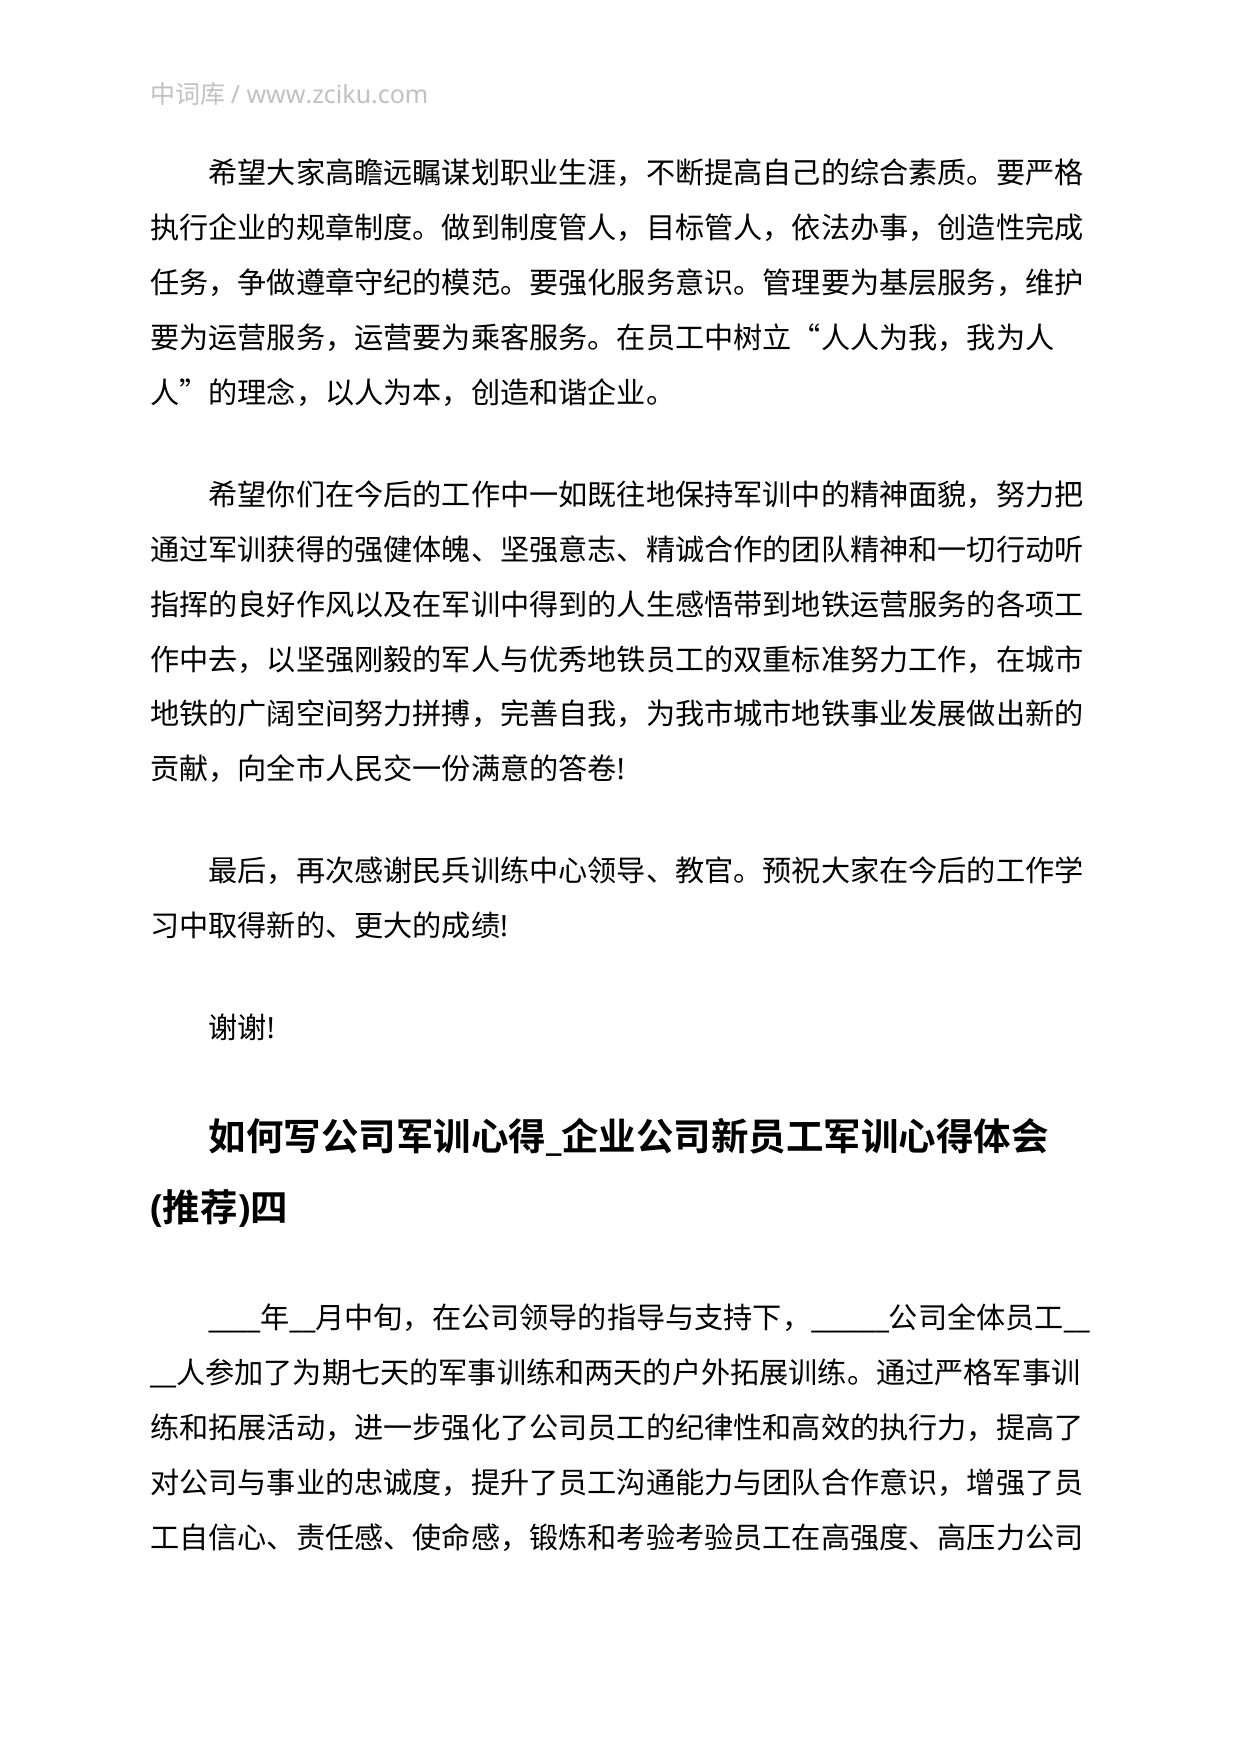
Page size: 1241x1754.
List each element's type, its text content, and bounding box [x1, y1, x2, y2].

text 谢谢! [150, 1005, 1090, 1047]
text 如何写公司军训心得_企业公司新员工军训心得体会(推荐)四 [150, 1107, 1090, 1232]
text 希望你们在今后的工作中一如既往地保持军训中的精神面貌，努力把通过军训获得的强健体魄、坚强意志、精诚合作的团队精神和一切行动听指挥的良好作风以及在军训中得到的人生感悟带到地铁运营服务的各项工作中去，以坚强刚毅的军人与优秀地铁员工的双重标准努力工作，在城市地铁的广阔空间努力拼搏，完善自我，为我市城市地铁事业发展做出新的贡献，向全市人民交一份满意的答卷! [150, 471, 1090, 788]
text 希望大家高瞻远瞩谋划职业生涯，不断提高自己的综合素质。要严格执行企业的规章制度。做到制度管人，目标管人，依法办事，创造性完成任务，争做遵章守纪的模范。要强化服务意识。管理要为基层服务，维护要为运营服务，运营要为乘客服务。在员工中树立“人人为我，我为人人”的理念，以人为本，创造和谐企业。 [150, 150, 1090, 412]
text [150, 1295, 1090, 1557]
text 最后，再次感谢民兵训练中心领导、教官。预祝大家在今后的工作学习中取得新的、更大的成绩! [150, 848, 1090, 945]
